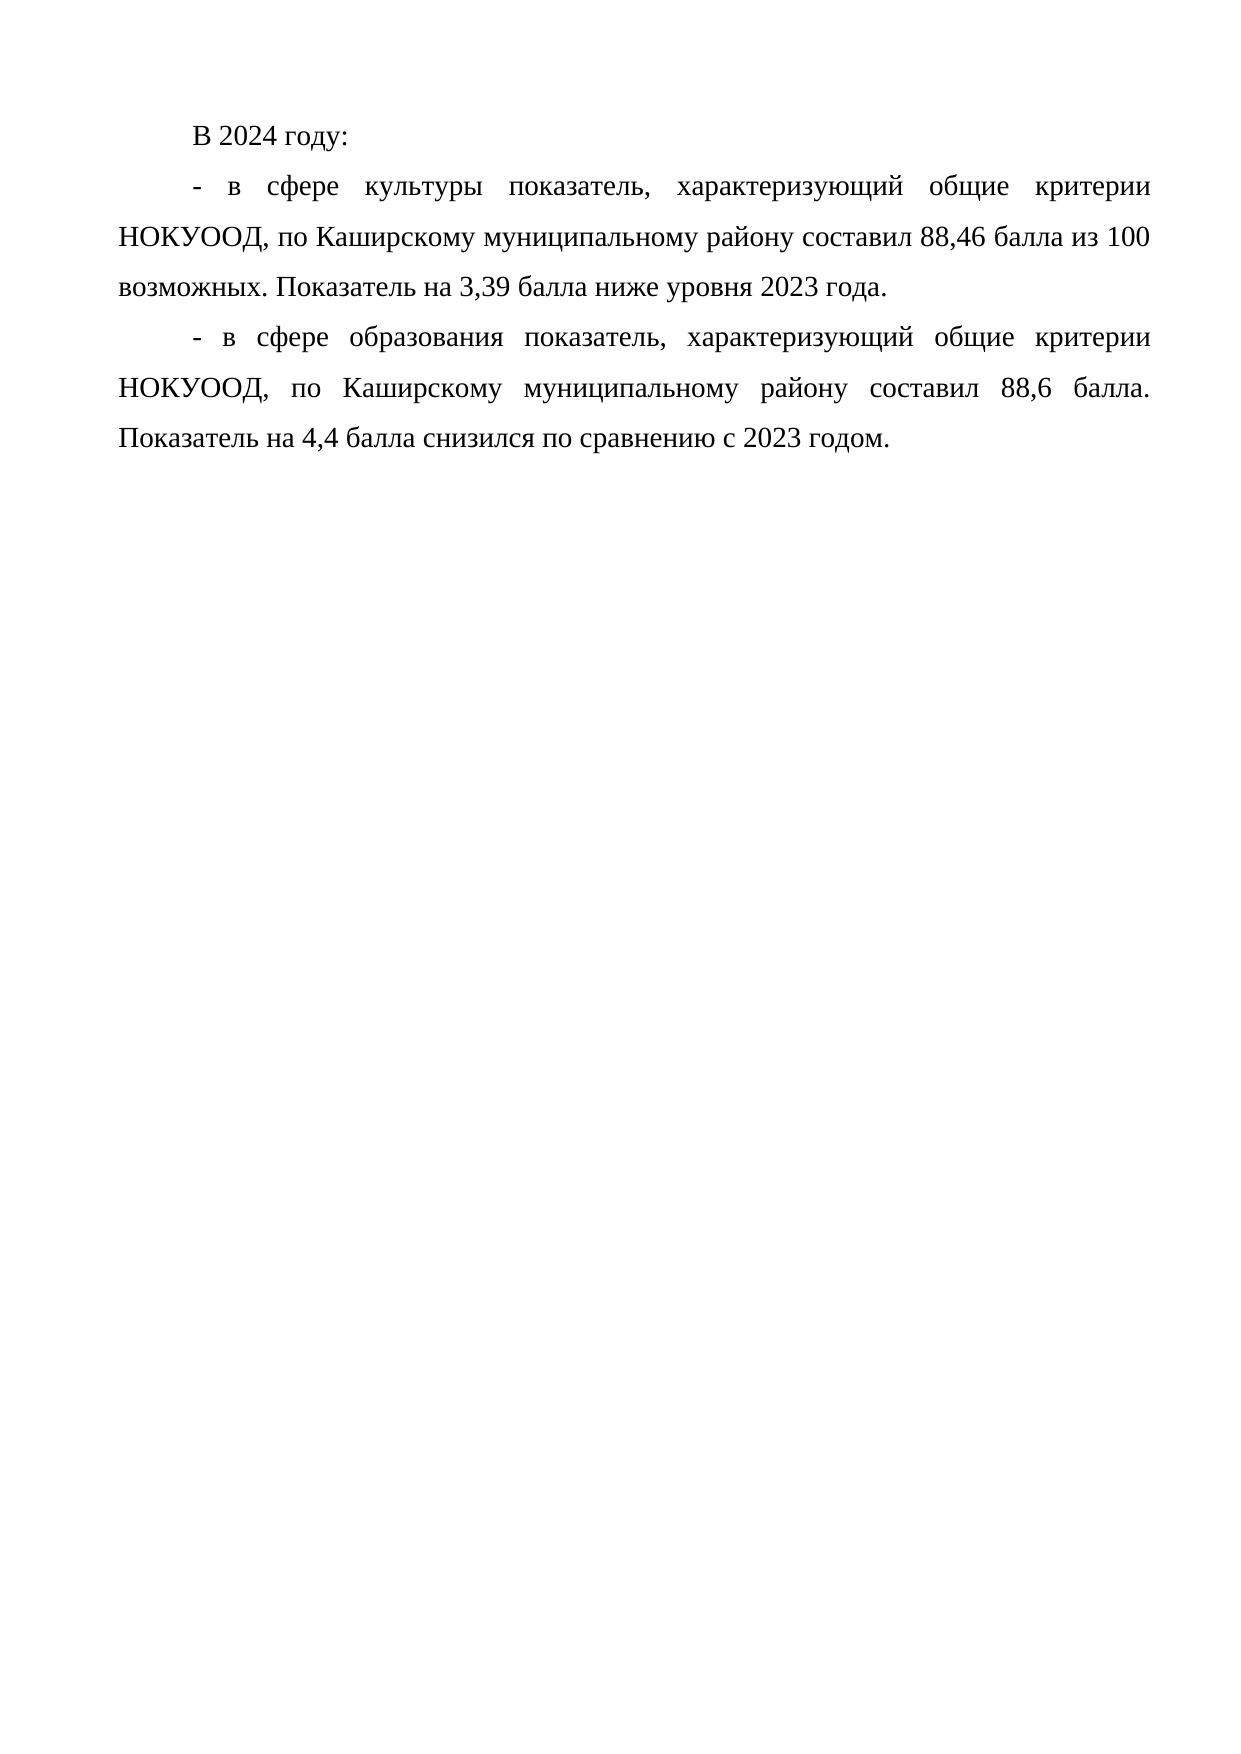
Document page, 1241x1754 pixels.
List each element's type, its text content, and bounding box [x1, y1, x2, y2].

text - в сфере культуры показатель, характеризующий общие критерии НОКУООД, по Каширскому муниципальному району составил 88,46 балла из 100 возможных. Показатель на 3,39 балла ниже уровня 2023 года. [118, 168, 1152, 303]
text - в сфере образования показатель, характеризующий общие критерии НОКУООД, по Каширскому муниципальному району составил 88,6 балла. Показатель на 4,4 балла снизился по сравнению с 2023 годом. [118, 319, 1152, 453]
text В 2024 году: [118, 118, 1152, 152]
